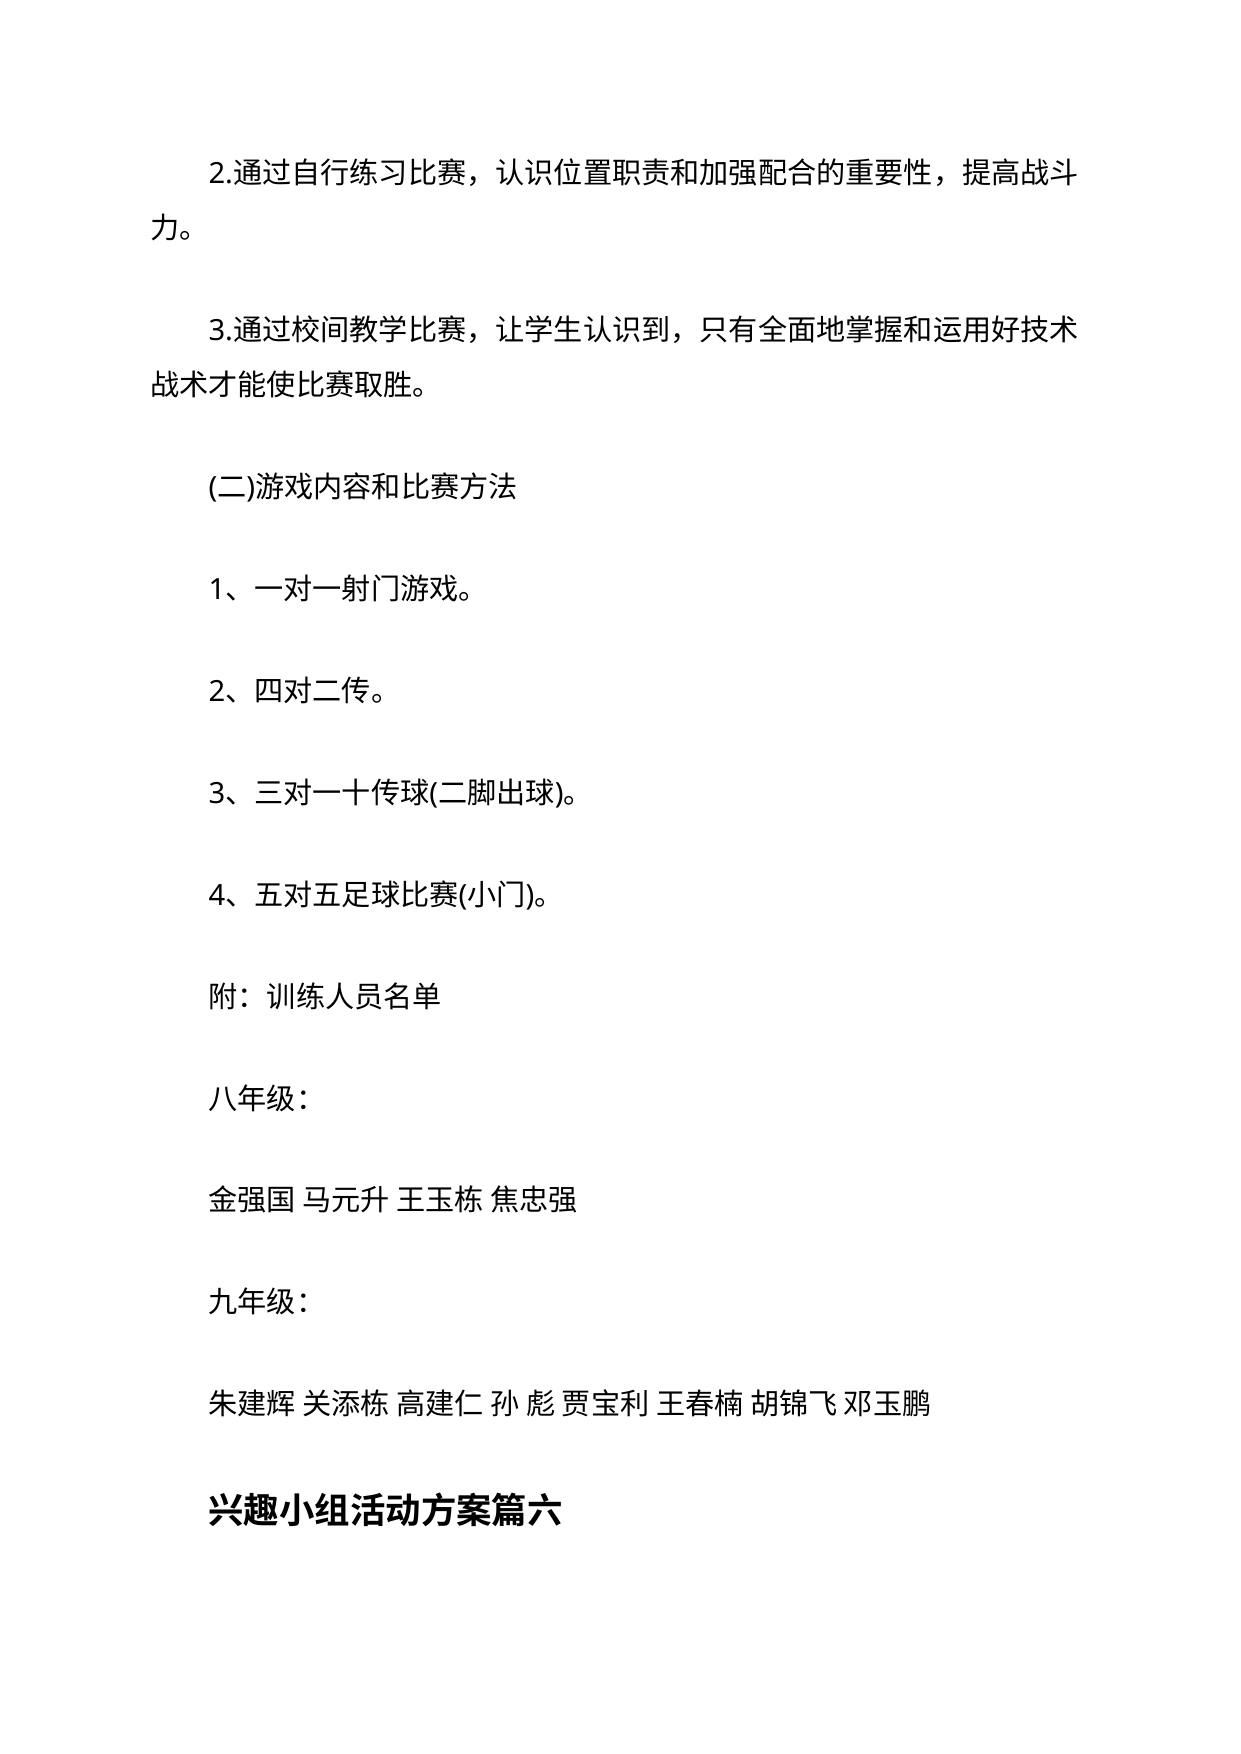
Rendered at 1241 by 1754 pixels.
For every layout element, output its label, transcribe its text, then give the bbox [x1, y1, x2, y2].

text 2.通过自行练习比赛，认识位置职责和加强配合的重要性，提高战斗力。 [150, 150, 1090, 247]
text 2、四对二传。 [150, 667, 1090, 710]
text 1、一对一射门游戏。 [150, 566, 1090, 608]
text 八年级： [150, 1075, 1090, 1117]
text 3、三对一十传球(二脚出球)。 [150, 769, 1090, 812]
text 附：训练人员名单 [150, 973, 1090, 1016]
text 兴趣小组活动方案篇六 [150, 1482, 1090, 1533]
text 金强国 马元升 王玉栋 焦忠强 [150, 1177, 1090, 1219]
text (二)游戏内容和比赛方法 [150, 463, 1090, 506]
text 朱建辉 关添栋 高建仁 孙 彪 贾宝利 王春楠 胡锦飞 邓玉鹏 [150, 1381, 1090, 1423]
text 4、五对五足球比赛(小门)。 [150, 871, 1090, 914]
text 九年级： [150, 1279, 1090, 1321]
text 3.通过校间教学比赛，让学生认识到，只有全面地掌握和运用好技术战术才能使比赛取胜。 [150, 307, 1090, 404]
